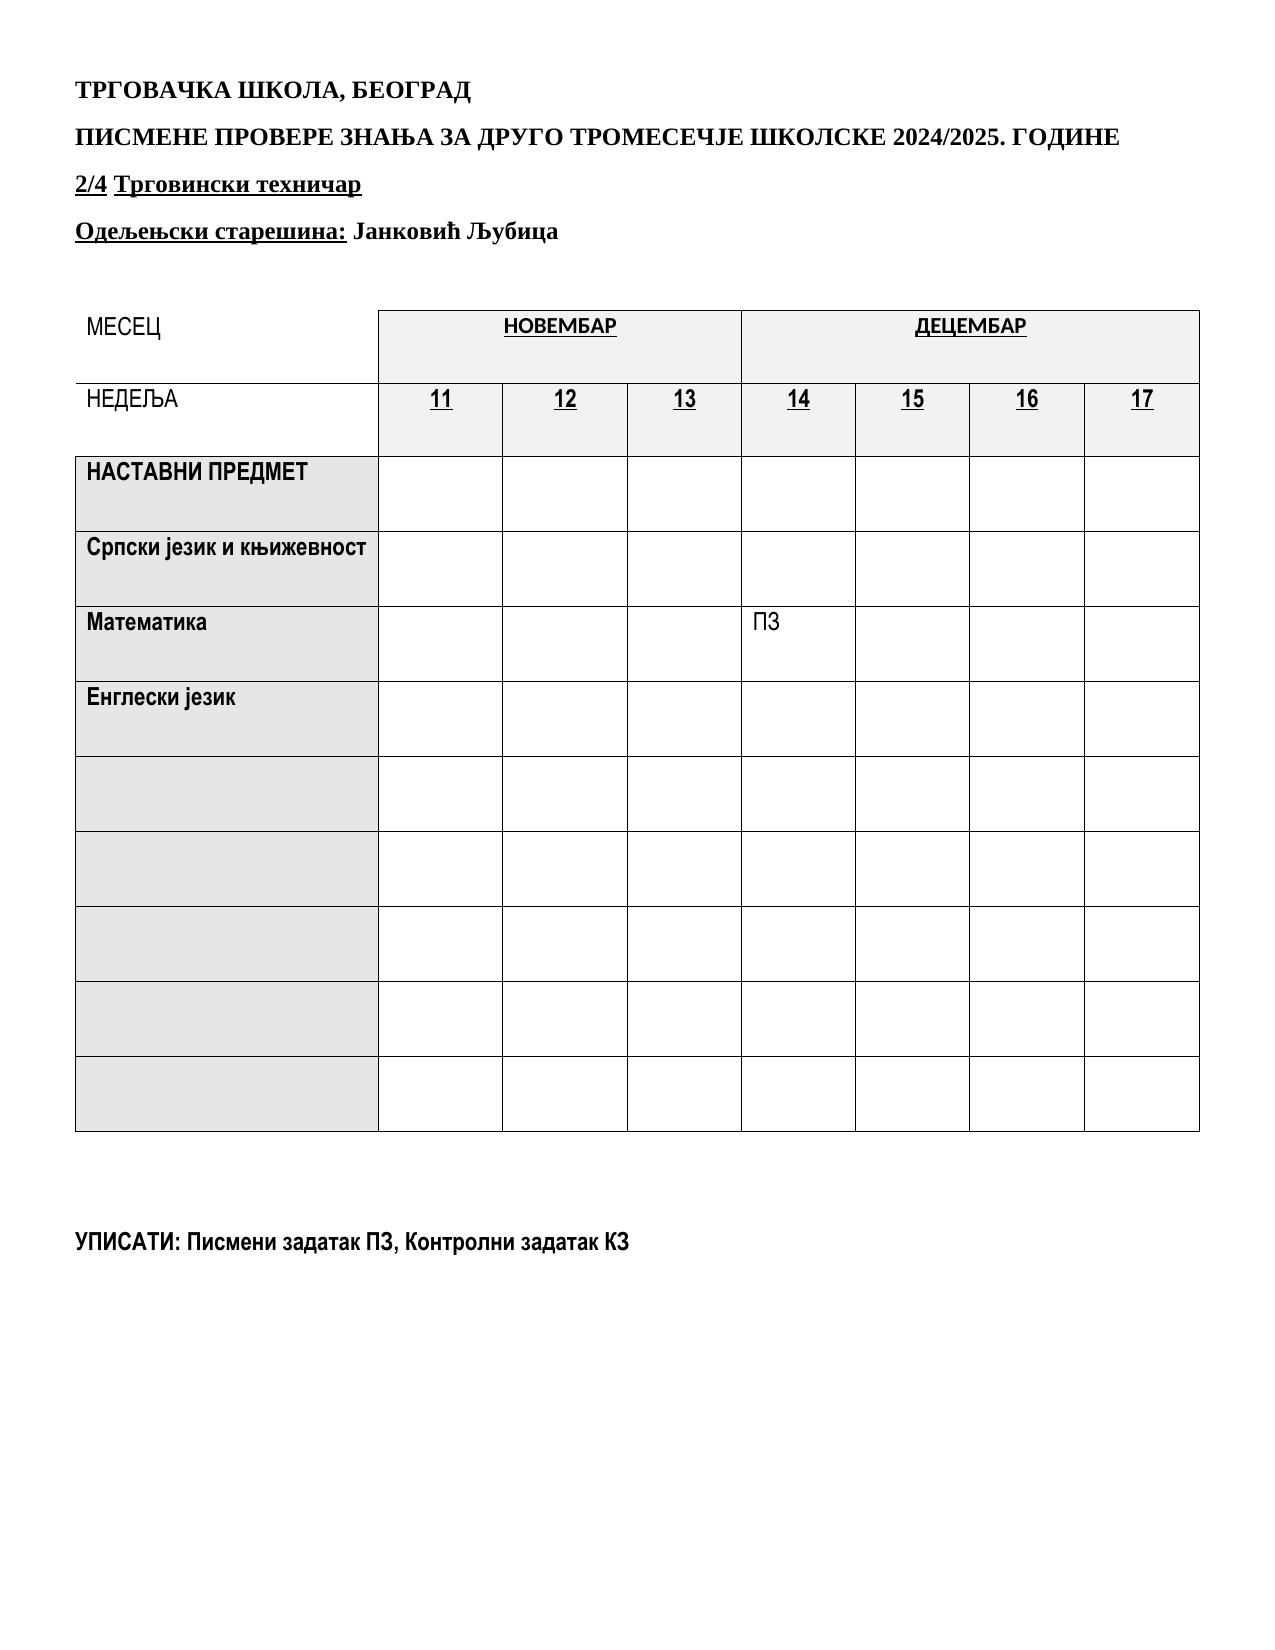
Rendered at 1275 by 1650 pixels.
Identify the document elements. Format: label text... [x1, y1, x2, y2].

table_cell [856, 832, 969, 906]
table_cell [628, 682, 741, 756]
table_cell [970, 457, 1084, 531]
table_cell [742, 682, 855, 756]
table_cell [1085, 532, 1199, 606]
table_cell [379, 757, 502, 831]
table_header МЕСЕЦ [75, 310, 378, 383]
table_cell [76, 982, 378, 1056]
table_cell [742, 832, 855, 906]
text 2/4 Трговински техничар [75, 169, 1200, 198]
table_cell [379, 607, 502, 681]
table_cell [503, 682, 627, 756]
table_cell [856, 532, 969, 606]
table_cell [379, 982, 502, 1056]
table_cell НАСТАВНИ ПРЕДМЕТ [76, 457, 378, 531]
table_cell [970, 1057, 1084, 1131]
table_cell [856, 682, 969, 756]
table_cell [1085, 757, 1199, 831]
table_cell Српски језик и књижевност [76, 532, 378, 606]
table_cell [628, 982, 741, 1056]
table_cell [856, 907, 969, 981]
table_header ДЕЦЕМБАР [742, 311, 1199, 383]
table_cell [856, 757, 969, 831]
table_cell [503, 457, 627, 531]
table_cell [628, 757, 741, 831]
table_cell [76, 832, 378, 906]
table_cell [742, 907, 855, 981]
table_cell [970, 907, 1084, 981]
table_cell 11 [379, 384, 502, 456]
table_cell [503, 532, 627, 606]
table_cell НЕДЕЉА [75, 383, 378, 456]
table_header НОВЕМБАР [379, 311, 741, 383]
table_cell [1085, 457, 1199, 531]
table_cell [379, 907, 502, 981]
table_cell [970, 982, 1084, 1056]
table_cell [628, 832, 741, 906]
table_cell [970, 682, 1084, 756]
table_cell [628, 457, 741, 531]
table_cell Енглески језик [76, 682, 378, 756]
table_cell [379, 457, 502, 531]
table_cell ПЗ [742, 607, 855, 681]
text Одељењски старешина: Јанковић Љубица [75, 216, 1200, 245]
table_cell [379, 532, 502, 606]
table_cell [1085, 907, 1199, 981]
table_cell [503, 1057, 627, 1131]
table_cell [1085, 607, 1199, 681]
table_cell [628, 1057, 741, 1131]
text ТРГОВАЧКА ШКОЛА, БЕОГРАД [75, 75, 1200, 104]
table_cell [742, 982, 855, 1056]
text УПИСАТИ: Писмени задатак ПЗ, Контролни задатак КЗ [75, 1227, 1200, 1256]
table_cell 14 [742, 384, 855, 456]
table_cell [742, 457, 855, 531]
table_cell [856, 1057, 969, 1131]
text ПИСМЕНЕ ПРОВЕРЕ ЗНАЊА ЗА ДРУГО ТРОМЕСЕЧЈЕ ШКОЛСКЕ 2024/2025. ГОДИНЕ [75, 122, 1200, 151]
table_cell [970, 832, 1084, 906]
table_cell [742, 532, 855, 606]
table_cell [856, 457, 969, 531]
table_cell [628, 532, 741, 606]
table_cell 12 [503, 384, 627, 456]
table_cell 17 [1085, 384, 1199, 456]
table_cell [1085, 832, 1199, 906]
table_cell [379, 1057, 502, 1131]
table_cell 13 [628, 384, 741, 456]
table_cell [76, 907, 378, 981]
table_cell [76, 757, 378, 831]
table_cell [503, 982, 627, 1056]
table_cell [856, 982, 969, 1056]
table_cell [970, 607, 1084, 681]
table_cell [503, 832, 627, 906]
table_cell [503, 757, 627, 831]
table_cell [742, 757, 855, 831]
table_cell [970, 757, 1084, 831]
table_cell [76, 1057, 378, 1131]
table_cell Математика [76, 607, 378, 681]
table_cell [1085, 682, 1199, 756]
table_cell [1085, 982, 1199, 1056]
table_cell 16 [970, 384, 1084, 456]
table_cell [628, 907, 741, 981]
table_cell [379, 682, 502, 756]
table_cell [742, 1057, 855, 1131]
table_cell [503, 607, 627, 681]
table_cell [379, 832, 502, 906]
table_cell [970, 532, 1084, 606]
table_cell [856, 607, 969, 681]
table_cell [503, 907, 627, 981]
table_cell [628, 607, 741, 681]
table_cell 15 [856, 384, 969, 456]
table_cell [1085, 1057, 1199, 1131]
